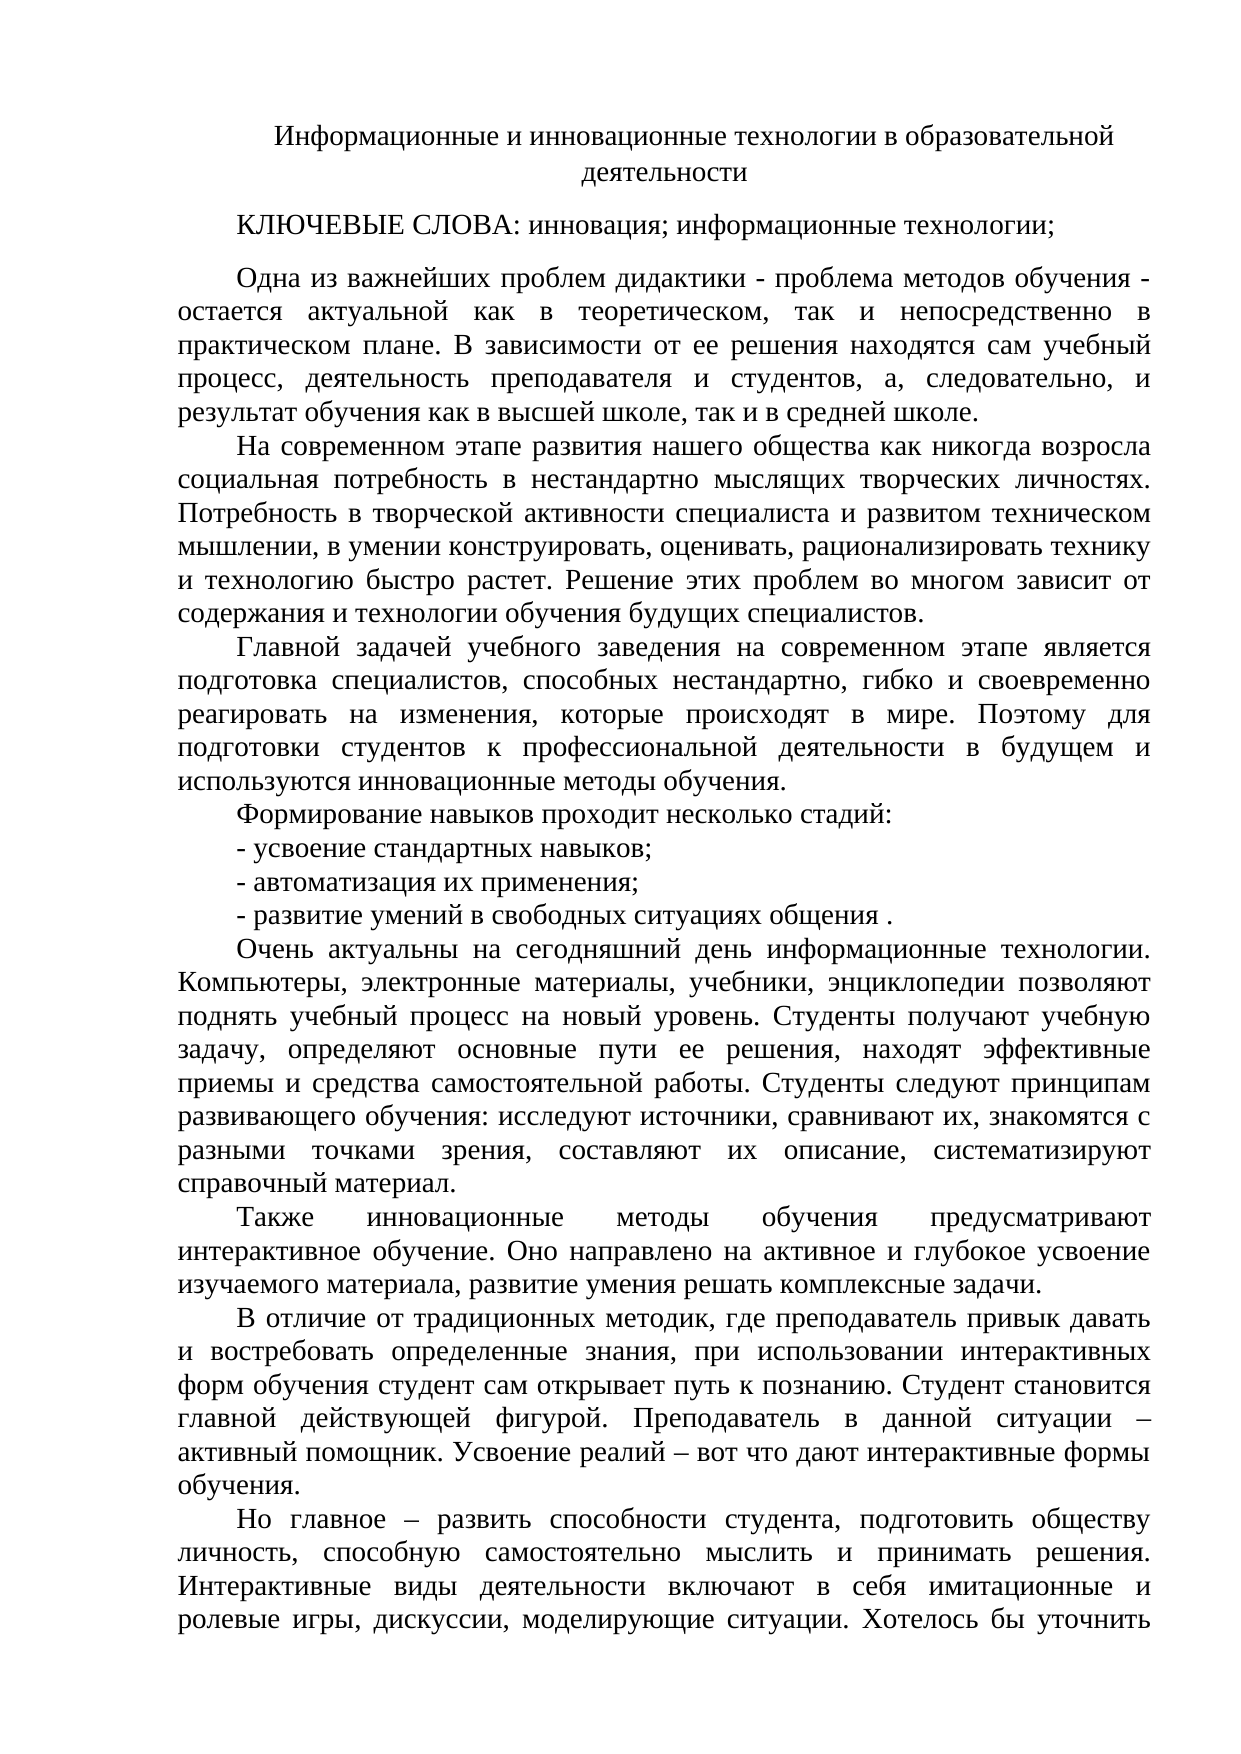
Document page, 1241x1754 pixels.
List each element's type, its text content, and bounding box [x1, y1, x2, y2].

text - автоматизация их применения; [177, 864, 1152, 897]
text В отличие от традиционных методик, где преподаватель привык давать и востребовать определенные знания, при использовании интерактивных форм обучения студент сам открывает путь к познанию. Студент становится главной действующей фигурой. Преподаватель в данной ситуации – активный помощник. Усвоение реалий – вот что дают интерактивные формы обучения. [177, 1300, 1152, 1501]
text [177, 1501, 1152, 1635]
text На современном этапе развития нашего общества как никогда возросла социальная потребность в нестандартно мыслящих творческих личностях. Потребность в творческой активности специалиста и развитом техническом мышлении, в умении конструировать, оценивать, рационализировать технику и технологию быстро растет. Решение этих проблем во многом зависит от содержания и технологии обучения будущих специалистов. [177, 428, 1152, 629]
text Очень актуальны на сегодняшний день информационные технологии. Компьютеры, электронные материалы, учебники, энциклопедии позволяют поднять учебный процесс на новый уровень. Студенты получают учебную задачу, определяют основные пути ее решения, находят эффективные приемы и средства самостоятельной работы. Студенты следуют принципам развивающего обучения: исследуют источники, сравнивают их, знакомятся с разными точками зрения, составляют их описание, систематизируют справочный материал. [177, 931, 1152, 1199]
text КЛЮЧЕВЫЕ СЛОВА: инновация; информационные технологии; [177, 207, 1152, 241]
text - усвоение стандартных навыков; [177, 830, 1152, 864]
text Одна из важнейших проблем дидактики - проблема методов обучения - остается актуальной как в теоретическом, так и непосредственно в практическом плане. В зависимости от ее решения находятся сам учебный процесс, деятельность преподавателя и студентов, а, следовательно, и результат обучения как в высшей школе, так и в средней школе. [177, 260, 1152, 428]
text Информационные и инновационные технологии в образовательной деятельности [177, 118, 1152, 188]
text - развитие умений в свободных ситуациях общения . [177, 897, 1152, 931]
text Формирование навыков проходит несколько стадий: [177, 797, 1152, 830]
text Также инновационные методы обучения предусматривают интерактивное обучение. Оно направлено на активное и глубокое усвоение изучаемого материала, развитие умения решать комплексные задачи. [177, 1199, 1152, 1300]
text Главной задачей учебного заведения на современном этапе является подготовка специалистов, способных нестандартно, гибко и своевременно реагировать на изменения, которые происходят в мире. Поэтому для подготовки студентов к профессиональной деятельности в будущем и используются инновационные методы обучения. [177, 629, 1152, 797]
